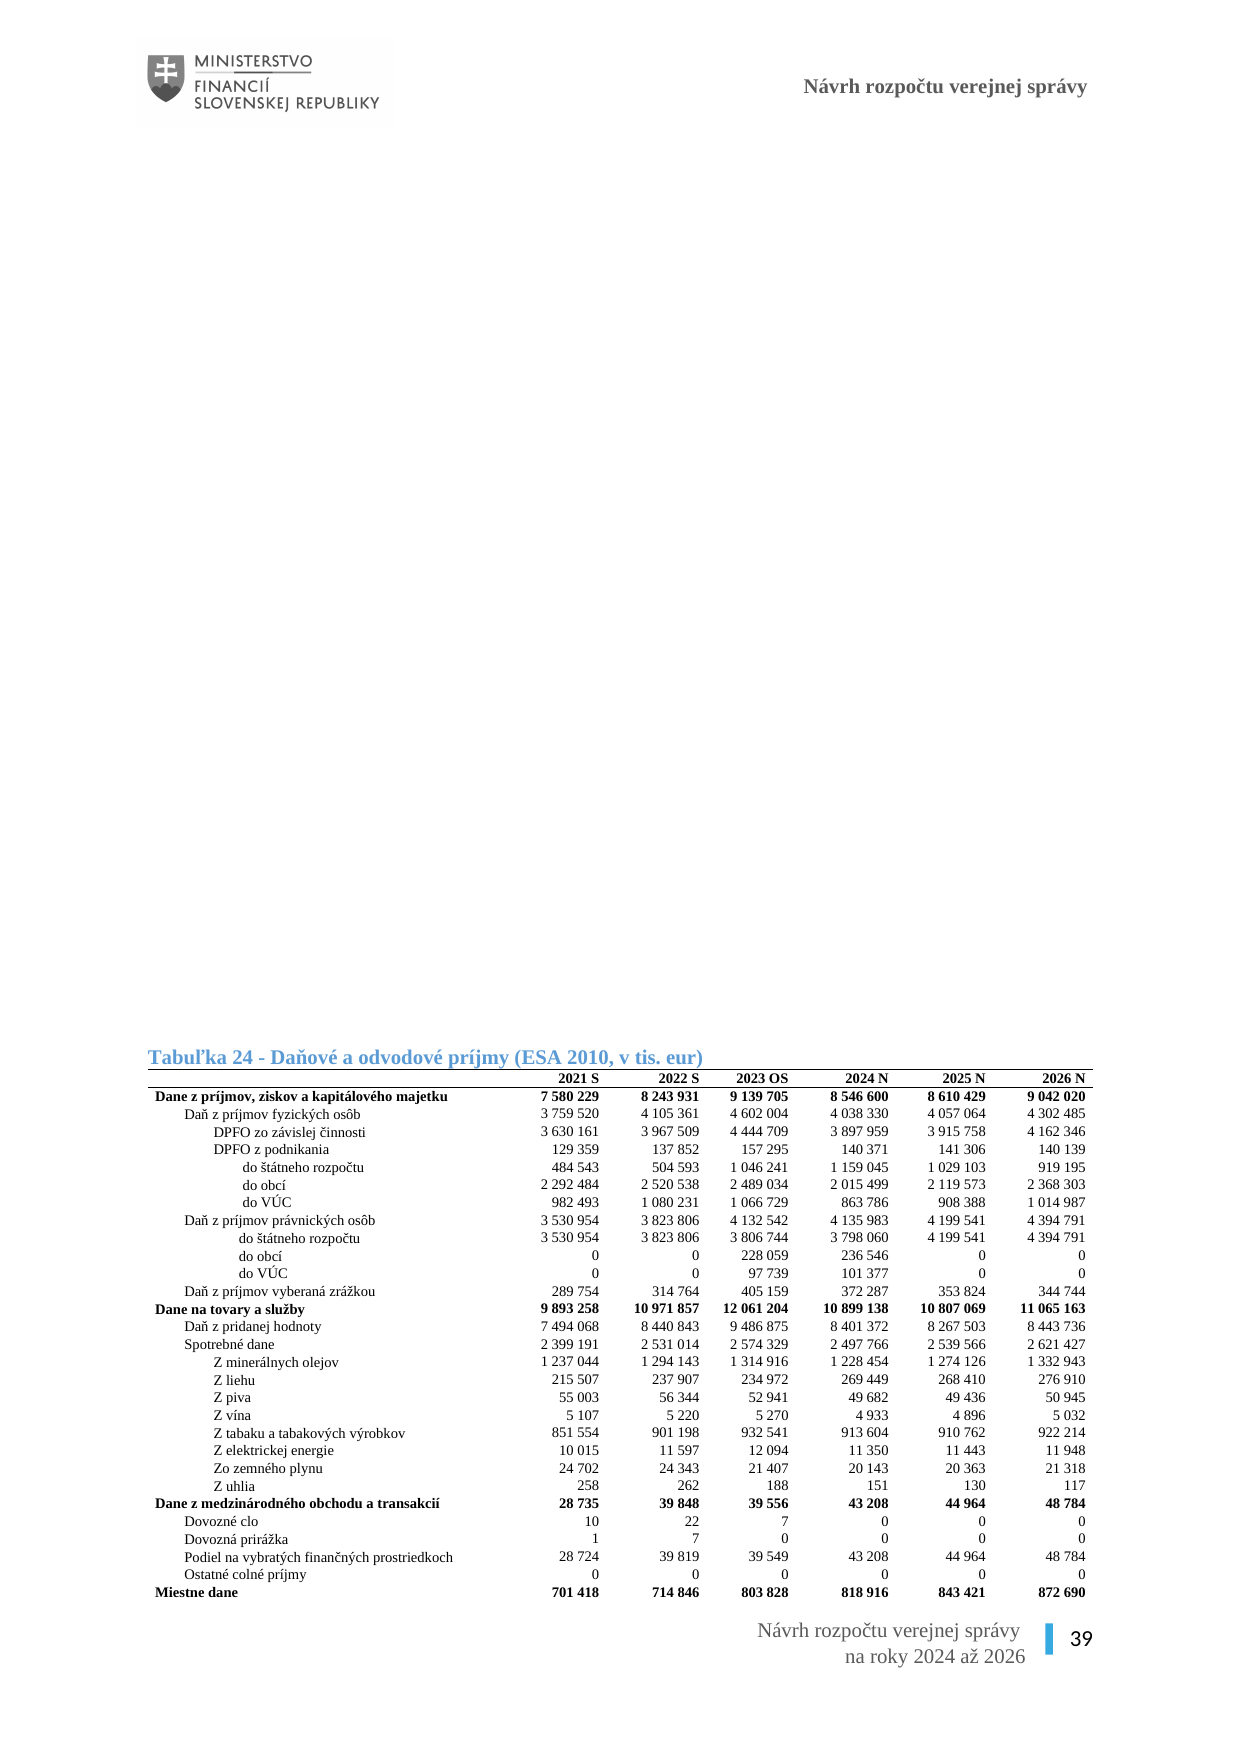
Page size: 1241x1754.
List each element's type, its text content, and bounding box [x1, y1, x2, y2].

table_cell 504 593 [606, 1158, 706, 1176]
table_cell 372 287 [796, 1282, 896, 1299]
table_cell 258 [506, 1477, 606, 1494]
table_cell 1 314 916 [706, 1353, 796, 1370]
table_header [148, 1070, 506, 1087]
table_cell Daň z príjmov vyberaná zrážkou [148, 1282, 506, 1299]
table_cell 922 214 [993, 1424, 1093, 1441]
table_cell 3 806 744 [706, 1229, 796, 1246]
table_cell 268 410 [896, 1370, 993, 1388]
table_cell 234 972 [706, 1370, 796, 1388]
table_cell 0 [896, 1264, 993, 1282]
table_cell 1 159 045 [796, 1158, 896, 1176]
table_cell do VÚC [148, 1264, 506, 1282]
table_cell 188 [706, 1477, 796, 1494]
table_cell 1 332 943 [993, 1353, 1093, 1370]
table_cell 43 208 [796, 1494, 896, 1512]
table_cell 843 421 [896, 1583, 993, 1601]
table_cell 0 [506, 1565, 606, 1583]
table_cell 4 933 [796, 1406, 896, 1423]
table_cell Z tabaku a tabakových výrobkov [148, 1424, 506, 1441]
table_cell 908 388 [896, 1193, 993, 1211]
table_cell 353 824 [896, 1282, 993, 1299]
table_cell 314 764 [606, 1282, 706, 1299]
table_cell 129 359 [506, 1140, 606, 1158]
table_cell 39 556 [706, 1494, 796, 1512]
table_cell Spotrebné dane [148, 1335, 506, 1353]
table_cell 137 852 [606, 1140, 706, 1158]
table_cell 8 401 372 [796, 1317, 896, 1335]
text Tabuľka 24 - Daňové a odvodové príjmy (ESA 2010, v tis. eur) [148, 1045, 1093, 1069]
table_header 2022 S [606, 1070, 706, 1087]
table_cell 0 [796, 1530, 896, 1547]
table_cell 97 739 [706, 1264, 796, 1282]
table_cell 0 [506, 1246, 606, 1264]
table_cell 1 228 454 [796, 1353, 896, 1370]
table_cell 4 394 791 [993, 1229, 1093, 1246]
table_cell 3 530 954 [506, 1211, 606, 1229]
table_cell 10 899 138 [796, 1300, 896, 1317]
table_cell 44 964 [896, 1548, 993, 1565]
table_cell DPFO zo závislej činnosti [148, 1123, 506, 1140]
table_cell Podiel na vybratých finančných prostriedkoch [148, 1548, 506, 1565]
table_cell Dane na tovary a služby [148, 1300, 506, 1317]
table_cell 48 784 [993, 1548, 1093, 1565]
table_cell 405 159 [706, 1282, 796, 1299]
table_cell Z elektrickej energie [148, 1441, 506, 1459]
table_cell 3 915 758 [896, 1123, 993, 1140]
table_cell 4 135 983 [796, 1211, 896, 1229]
table_cell 910 762 [896, 1424, 993, 1441]
table_cell Daň z pridanej hodnoty [148, 1317, 506, 1335]
table_cell 56 344 [606, 1388, 706, 1406]
table_cell 49 436 [896, 1388, 993, 1406]
table_cell 3 798 060 [796, 1229, 896, 1246]
table_cell 43 208 [796, 1548, 896, 1565]
table_cell 12 094 [706, 1441, 796, 1459]
table_cell 7 494 068 [506, 1317, 606, 1335]
table_cell 5 220 [606, 1406, 706, 1423]
table_cell 1 046 241 [706, 1158, 796, 1176]
table_cell 157 295 [706, 1140, 796, 1158]
table_cell 11 948 [993, 1441, 1093, 1459]
table_cell Z piva [148, 1388, 506, 1406]
table_cell 932 541 [706, 1424, 796, 1441]
table_cell 11 597 [606, 1441, 706, 1459]
table_cell 24 702 [506, 1459, 606, 1477]
table_cell 49 682 [796, 1388, 896, 1406]
table_cell 4 132 542 [706, 1211, 796, 1229]
table_cell 2 368 303 [993, 1176, 1093, 1193]
picture [135, 38, 394, 127]
table_cell DPFO z podnikania [148, 1140, 506, 1158]
table_header 2023 OS [706, 1070, 796, 1087]
table_cell 4 038 330 [796, 1105, 896, 1122]
table_cell 8 610 429 [896, 1088, 993, 1105]
table_cell 0 [706, 1565, 796, 1583]
table_cell 44 964 [896, 1494, 993, 1512]
table_cell 39 549 [706, 1548, 796, 1565]
table_cell 4 199 541 [896, 1211, 993, 1229]
table_cell 0 [993, 1246, 1093, 1264]
table_cell 140 139 [993, 1140, 1093, 1158]
table_cell 20 143 [796, 1459, 896, 1477]
table_cell 0 [606, 1264, 706, 1282]
table_cell 4 302 485 [993, 1105, 1093, 1122]
table_cell 803 828 [706, 1583, 796, 1601]
table_cell 4 394 791 [993, 1211, 1093, 1229]
table_cell 3 967 509 [606, 1123, 706, 1140]
table_cell 48 784 [993, 1494, 1093, 1512]
table_cell Miestne dane [148, 1583, 506, 1601]
table_cell 52 941 [706, 1388, 796, 1406]
table_cell 0 [993, 1530, 1093, 1547]
table_cell 2 539 566 [896, 1335, 993, 1353]
table_cell 4 199 541 [896, 1229, 993, 1246]
table_cell 2 497 766 [796, 1335, 896, 1353]
table_cell 3 530 954 [506, 1229, 606, 1246]
table_cell 21 407 [706, 1459, 796, 1477]
table_cell 0 [606, 1246, 706, 1264]
table_cell 0 [606, 1565, 706, 1583]
table_cell 7 [706, 1512, 796, 1530]
table_cell Z minerálnych olejov [148, 1353, 506, 1370]
table_cell do štátneho rozpočtu [148, 1158, 506, 1176]
table_cell 141 306 [896, 1140, 993, 1158]
table_cell 0 [896, 1565, 993, 1583]
table_cell 10 971 857 [606, 1300, 706, 1317]
table_cell Z vína [148, 1406, 506, 1423]
table_cell 5 270 [706, 1406, 796, 1423]
table_cell 0 [506, 1264, 606, 1282]
table_cell 1 [506, 1530, 606, 1547]
table_cell 8 243 931 [606, 1088, 706, 1105]
table_cell 2 399 191 [506, 1335, 606, 1353]
table_cell 1 237 044 [506, 1353, 606, 1370]
table_cell 8 267 503 [896, 1317, 993, 1335]
table_cell Z liehu [148, 1370, 506, 1388]
table_cell Dane z príjmov, ziskov a kapitálového majetku [148, 1088, 506, 1105]
table_cell 101 377 [796, 1264, 896, 1282]
table_cell 9 139 705 [706, 1088, 796, 1105]
table_cell 1 014 987 [993, 1193, 1093, 1211]
table_cell do obcí [148, 1176, 506, 1193]
table_cell Z uhlia [148, 1477, 506, 1494]
table_cell 117 [993, 1477, 1093, 1494]
table_cell 151 [796, 1477, 896, 1494]
table_cell 4 162 346 [993, 1123, 1093, 1140]
table_cell Dane z medzinárodného obchodu a transakcií [148, 1494, 506, 1512]
table_cell 2 292 484 [506, 1176, 606, 1193]
table_cell 140 371 [796, 1140, 896, 1158]
table_cell 55 003 [506, 1388, 606, 1406]
table_cell 2 574 329 [706, 1335, 796, 1353]
table_cell 22 [606, 1512, 706, 1530]
table_cell 2 489 034 [706, 1176, 796, 1193]
table_cell 919 195 [993, 1158, 1093, 1176]
table_cell 289 754 [506, 1282, 606, 1299]
table_cell Dovozná prirážka [148, 1530, 506, 1547]
table_cell 0 [796, 1512, 896, 1530]
table_cell 276 910 [993, 1370, 1093, 1388]
table_cell 39 819 [606, 1548, 706, 1565]
table_cell 1 029 103 [896, 1158, 993, 1176]
table_cell 28 735 [506, 1494, 606, 1512]
table_cell 1 080 231 [606, 1193, 706, 1211]
table_cell 11 065 163 [993, 1300, 1093, 1317]
table_cell 50 945 [993, 1388, 1093, 1406]
table_cell 215 507 [506, 1370, 606, 1388]
table_header 2024 N [796, 1070, 896, 1087]
table_cell 0 [896, 1246, 993, 1264]
table_cell 20 363 [896, 1459, 993, 1477]
table_cell 9 486 875 [706, 1317, 796, 1335]
table_cell 28 724 [506, 1548, 606, 1565]
table_cell 484 543 [506, 1158, 606, 1176]
table_cell 10 [506, 1512, 606, 1530]
table_cell do obcí [148, 1246, 506, 1264]
table_cell Ostatné colné príjmy [148, 1565, 506, 1583]
table_cell 1 294 143 [606, 1353, 706, 1370]
table_cell Daň z príjmov právnických osôb [148, 1211, 506, 1229]
table_cell 269 449 [796, 1370, 896, 1388]
table_header 2021 S [506, 1070, 606, 1087]
table_cell 9 893 258 [506, 1300, 606, 1317]
table_cell do VÚC [148, 1193, 506, 1211]
table_cell 3 759 520 [506, 1105, 606, 1122]
table_cell 4 896 [896, 1406, 993, 1423]
table_cell 0 [896, 1512, 993, 1530]
table_cell 2 531 014 [606, 1335, 706, 1353]
table_cell 913 604 [796, 1424, 896, 1441]
table_cell 0 [993, 1264, 1093, 1282]
table_cell 9 042 020 [993, 1088, 1093, 1105]
table_cell Zo zemného plynu [148, 1459, 506, 1477]
table_cell 4 602 004 [706, 1105, 796, 1122]
table_cell Daň z príjmov fyzických osôb [148, 1105, 506, 1122]
table_cell 2 520 538 [606, 1176, 706, 1193]
table_cell 8 546 600 [796, 1088, 896, 1105]
table_cell 8 440 843 [606, 1317, 706, 1335]
table_cell 21 318 [993, 1459, 1093, 1477]
table_cell 2 015 499 [796, 1176, 896, 1193]
table_cell 3 823 806 [606, 1229, 706, 1246]
table_cell 1 274 126 [896, 1353, 993, 1370]
table_cell 0 [993, 1512, 1093, 1530]
table_cell 237 907 [606, 1370, 706, 1388]
table_cell 1 066 729 [706, 1193, 796, 1211]
table_cell 262 [606, 1477, 706, 1494]
table_cell 4 105 361 [606, 1105, 706, 1122]
table_cell 4 057 064 [896, 1105, 993, 1122]
table_header 2026 N [993, 1070, 1093, 1087]
table_cell 228 059 [706, 1246, 796, 1264]
table_cell 344 744 [993, 1282, 1093, 1299]
table_cell 901 198 [606, 1424, 706, 1441]
table_cell 0 [796, 1565, 896, 1583]
table_cell 12 061 204 [706, 1300, 796, 1317]
table_cell Dovozné clo [148, 1512, 506, 1530]
table_cell 863 786 [796, 1193, 896, 1211]
table_cell 10 015 [506, 1441, 606, 1459]
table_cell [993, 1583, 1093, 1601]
table_cell 11 350 [796, 1441, 896, 1459]
table_cell 4 444 709 [706, 1123, 796, 1140]
table_cell 3 630 161 [506, 1123, 606, 1140]
table_cell 130 [896, 1477, 993, 1494]
table_cell do štátneho rozpočtu [148, 1229, 506, 1246]
table_cell 2 119 573 [896, 1176, 993, 1193]
table_cell 5 032 [993, 1406, 1093, 1423]
table_cell 818 916 [796, 1583, 896, 1601]
table_cell 5 107 [506, 1406, 606, 1423]
table_cell 11 443 [896, 1441, 993, 1459]
table_cell 701 418 [506, 1583, 606, 1601]
table_cell 714 846 [606, 1583, 706, 1601]
table_cell 7 [606, 1530, 706, 1547]
table_header 2025 N [896, 1070, 993, 1087]
table_cell 8 443 736 [993, 1317, 1093, 1335]
table_cell 0 [706, 1530, 796, 1547]
table_cell 0 [896, 1530, 993, 1547]
table_cell 3 897 959 [796, 1123, 896, 1140]
table_cell 982 493 [506, 1193, 606, 1211]
table_cell 10 807 069 [896, 1300, 993, 1317]
table_cell 39 848 [606, 1494, 706, 1512]
table_cell 2 621 427 [993, 1335, 1093, 1353]
table_cell 851 554 [506, 1424, 606, 1441]
table_cell 3 823 806 [606, 1211, 706, 1229]
table_cell 24 343 [606, 1459, 706, 1477]
table_cell 7 580 229 [506, 1088, 606, 1105]
table_cell 236 546 [796, 1246, 896, 1264]
table_cell 0 [993, 1565, 1093, 1583]
